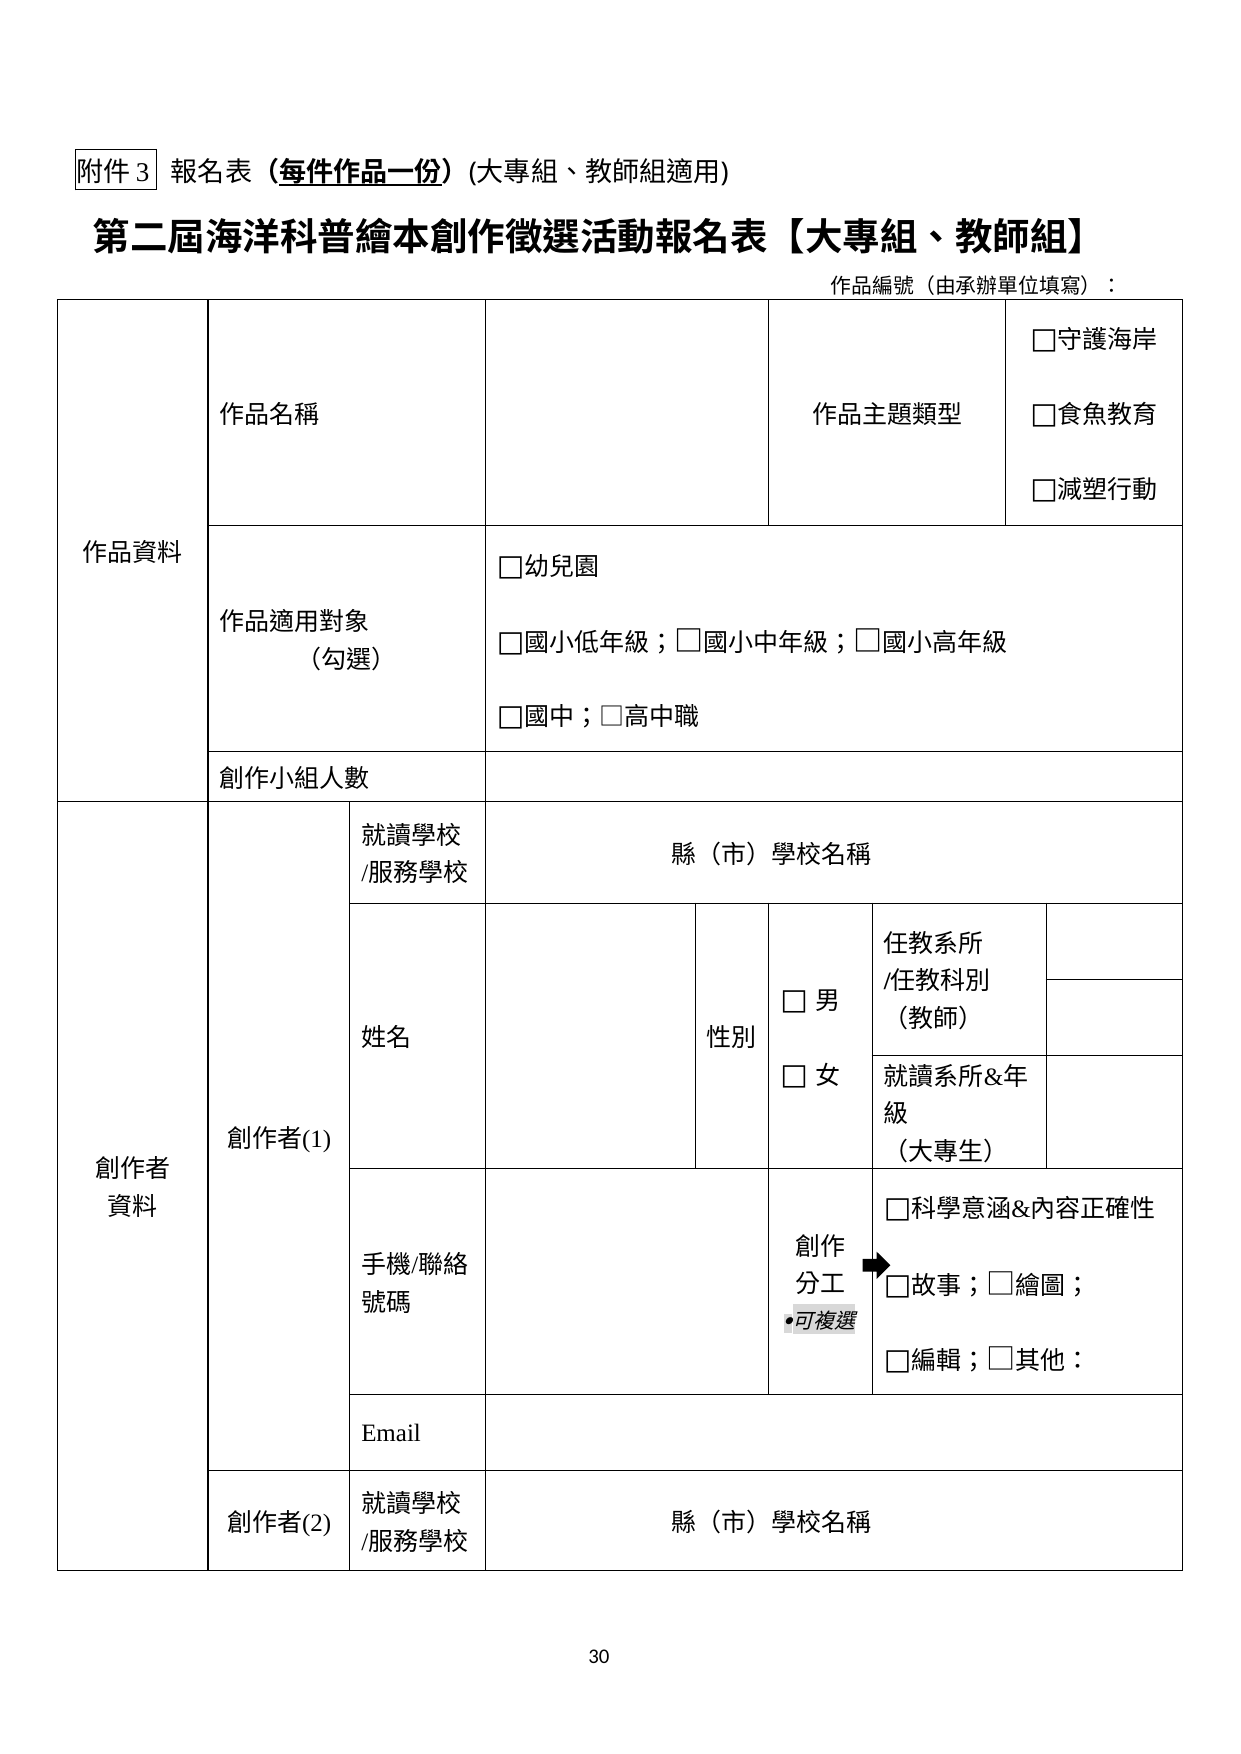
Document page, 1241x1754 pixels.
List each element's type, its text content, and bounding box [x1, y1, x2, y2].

table_cell 創作者 資料 [58, 802, 207, 1569]
table_cell 創作小組人數 [209, 752, 485, 801]
table_cell 作品適用對象 （勾選） [209, 526, 485, 751]
table_header [486, 300, 768, 525]
table_cell 任教系所 /任教科別 （教師） [873, 904, 1046, 1054]
table_cell 創作者(2) [209, 1471, 349, 1569]
table_cell [486, 1395, 1182, 1470]
table_cell 就讀學校 /服務學校 [350, 1471, 485, 1569]
table_cell [486, 904, 695, 1168]
table_cell [1047, 1056, 1182, 1168]
table_cell [1047, 980, 1182, 1054]
table_cell □ 男 □ 女 [769, 904, 872, 1168]
text 第二屆海洋科普繪本創作徵選活動報名表【大專組、教師組】 [75, 207, 1122, 261]
table_cell □幼兒園 □國小低年級；□國小中年級；□國小高年級 □國中；□高中職 [486, 526, 1182, 751]
table_cell [486, 1169, 768, 1394]
table_header 作品主題類型 [769, 300, 1005, 525]
table_cell 創作 分工 可複選 [769, 1169, 872, 1394]
table_header □守護海岸 □食魚教育 □減塑行動 [1006, 300, 1182, 525]
table_cell 創作者(1) [209, 802, 349, 1470]
table_cell [486, 752, 1182, 801]
table_cell 就讀系所&年級 （大專生） [873, 1056, 1046, 1168]
table_cell 縣（市）學校名稱 [486, 802, 1182, 902]
table_cell 就讀學校 /服務學校 [350, 802, 485, 902]
table_cell Email [350, 1395, 485, 1470]
table_header 作品資料 [58, 300, 207, 801]
text 作品編號（由承辦單位填寫）： [75, 269, 1122, 299]
table_cell [1047, 904, 1182, 978]
table_cell □科學意涵&內容正確性 □故事；□繪圖； □編輯；□其他： [873, 1169, 1182, 1394]
table_cell 縣（市）學校名稱 [486, 1471, 1182, 1569]
text 附件3 報名表（每件作品一份）(大專組、教師組適用) [75, 132, 1122, 207]
table_header 作品名稱 [209, 300, 485, 525]
table_cell 姓名 [350, 904, 485, 1168]
table_cell 手機/聯絡號碼 [350, 1169, 485, 1394]
table_cell 性別 [696, 904, 768, 1168]
